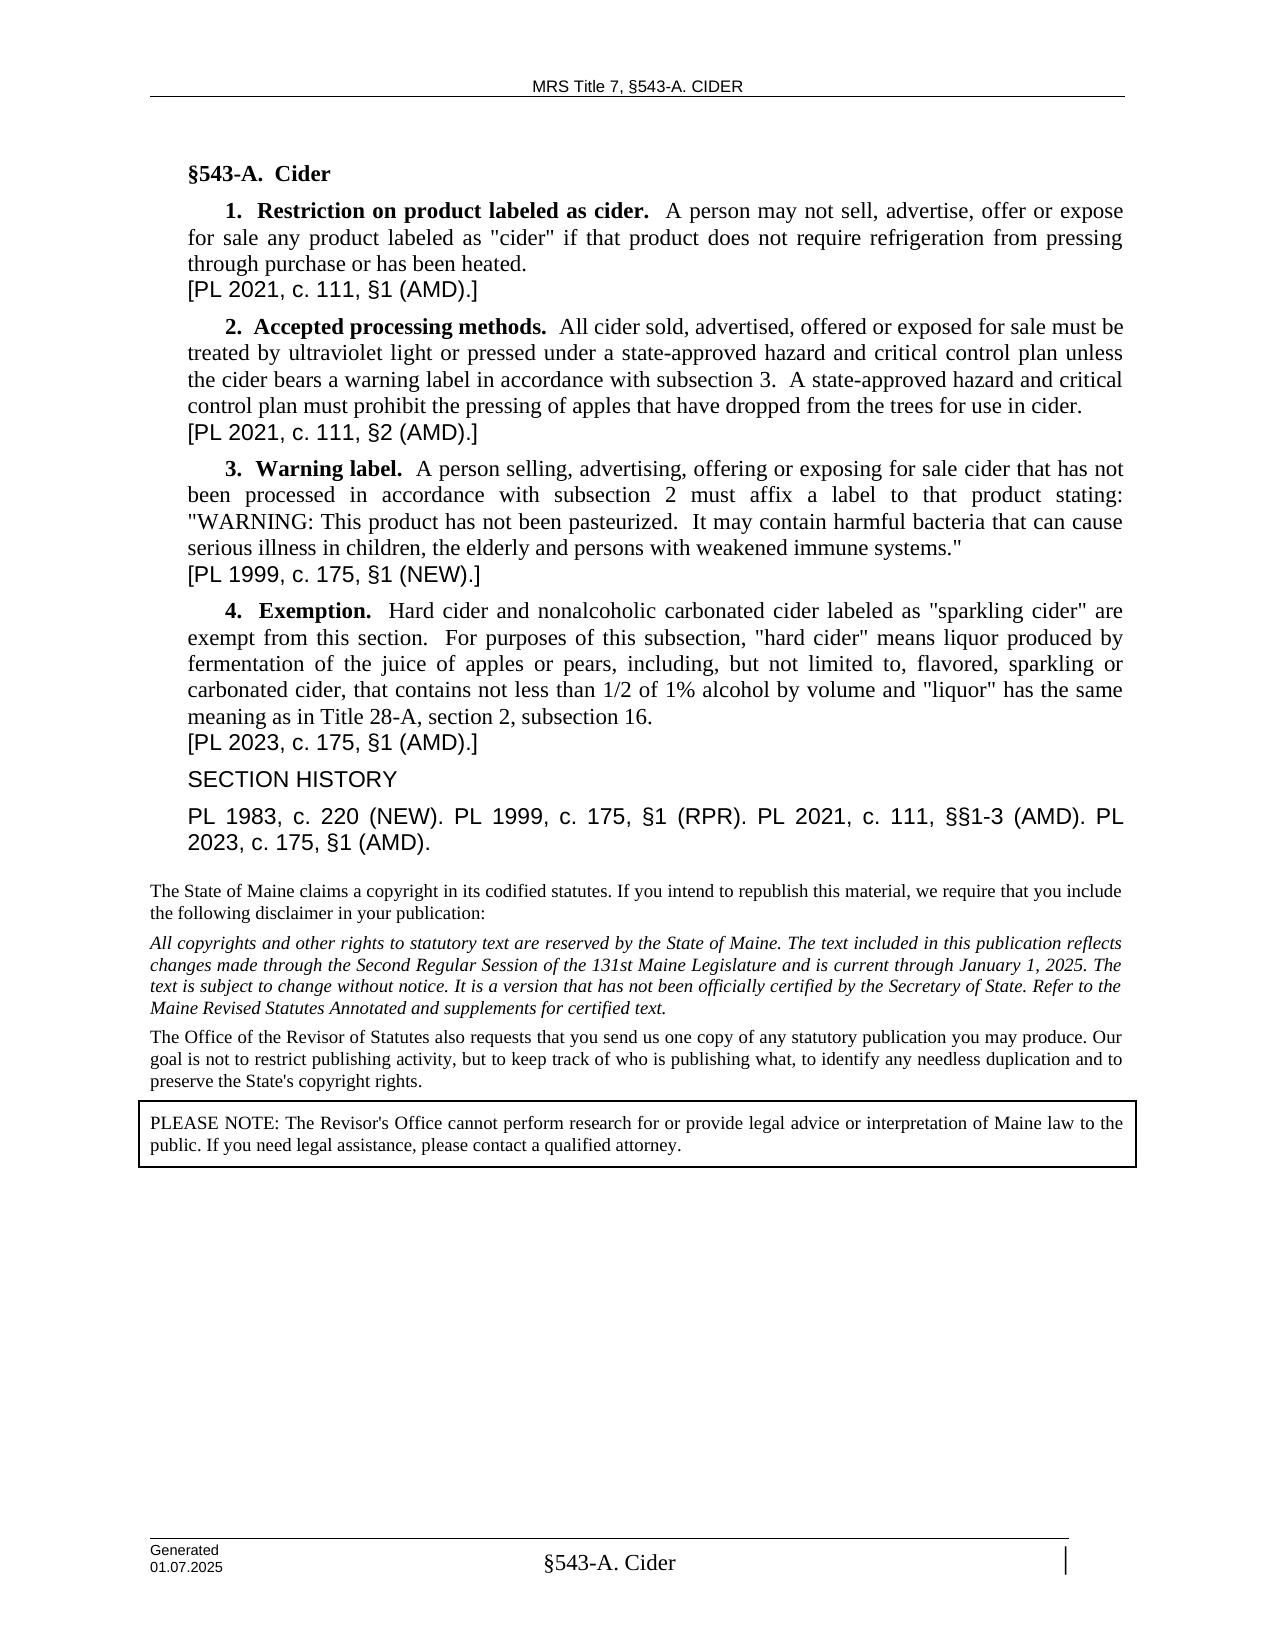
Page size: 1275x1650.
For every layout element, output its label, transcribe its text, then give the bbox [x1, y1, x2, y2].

text §543-A. Cider [187, 160, 1125, 187]
text 3. Warning label. A person selling, advertising, offering or exposing for sale cider that has not been processed in accordance with subsection 2 must affix a label to that product stating: "WARNING: This product has not been pasteurized. It may contain harmful bacteria that can cause serious illness in children, the elderly and persons with weakened immune systems." [187, 455, 1125, 561]
text The State of Maine claims a copyright in its codified statutes. If you intend to republish this material, we require that you include the following disclaimer in your publication: [150, 880, 1125, 923]
text [PL 2023, c. 175, §1 (AMD).] [187, 729, 1125, 756]
text [PL 2021, c. 111, §1 (AMD).] [187, 276, 1125, 303]
text 2. Accepted processing methods. All cider sold, advertised, offered or exposed for sale must be treated by ultraviolet light or pressed under a state-approved hazard and critical control plan unless the cider bears a warning label in accordance with subsection 3. A state-approved hazard and critical control plan must prohibit the pressing of apples that have dropped from the trees for use in cider. [187, 313, 1125, 418]
text The Office of the Revisor of Statutes also requests that you send us one copy of any statutory publication you may produce. Our goal is not to restrict publishing activity, but to keep track of who is publishing what, to identify any needless duplication and to preserve the State's copyright rights. [150, 1026, 1125, 1091]
text SECTION HISTORY [187, 766, 1125, 792]
text PL 1983, c. 220 (NEW). PL 1999, c. 175, §1 (RPR). PL 2021, c. 111, §§1-3 (AMD). PL 2023, c. 175, §1 (AMD). [187, 803, 1125, 855]
text All copyrights and other rights to statutory text are reserved by the State of Maine. The text included in this publication reflects changes made through the Second Regular Session of the 131st Maine Legislature and is current through January 1, 2025 . The text is subject to change without notice. It is a version that has not been officially certified by the Secretary of State. Refer to the Maine Revised Statutes Annotated and supplements for certified text. [150, 932, 1125, 1018]
text 1. Restriction on product labeled as cider. A person may not sell, advertise, offer or expose for sale any product labeled as "cider" if that product does not require refrigeration from pressing through purchase or has been heated. [187, 197, 1125, 276]
text 4. Exemption. Hard cider and nonalcoholic carbonated cider labeled as "sparkling cider" are exempt from this section. For purposes of this subsection, "hard cider" means liquor produced by fermentation of the juice of apples or pears, including, but not limited to, flavored, sparkling or carbonated cider, that contains not less than 1/2 of 1% alcohol by volume and "liquor" has the same meaning as in Title 28‑A, section 2, subsection 16. [187, 597, 1125, 729]
text PLEASE NOTE: The Revisor's Office cannot perform research for or provide legal advice or interpretation of Maine law to the public. If you need legal assistance, please contact a qualified attorney. [140, 1102, 1135, 1166]
text [PL 2021, c. 111, §2 (AMD).] [187, 418, 1125, 445]
text [PL 1999, c. 175, §1 (NEW).] [187, 561, 1125, 587]
